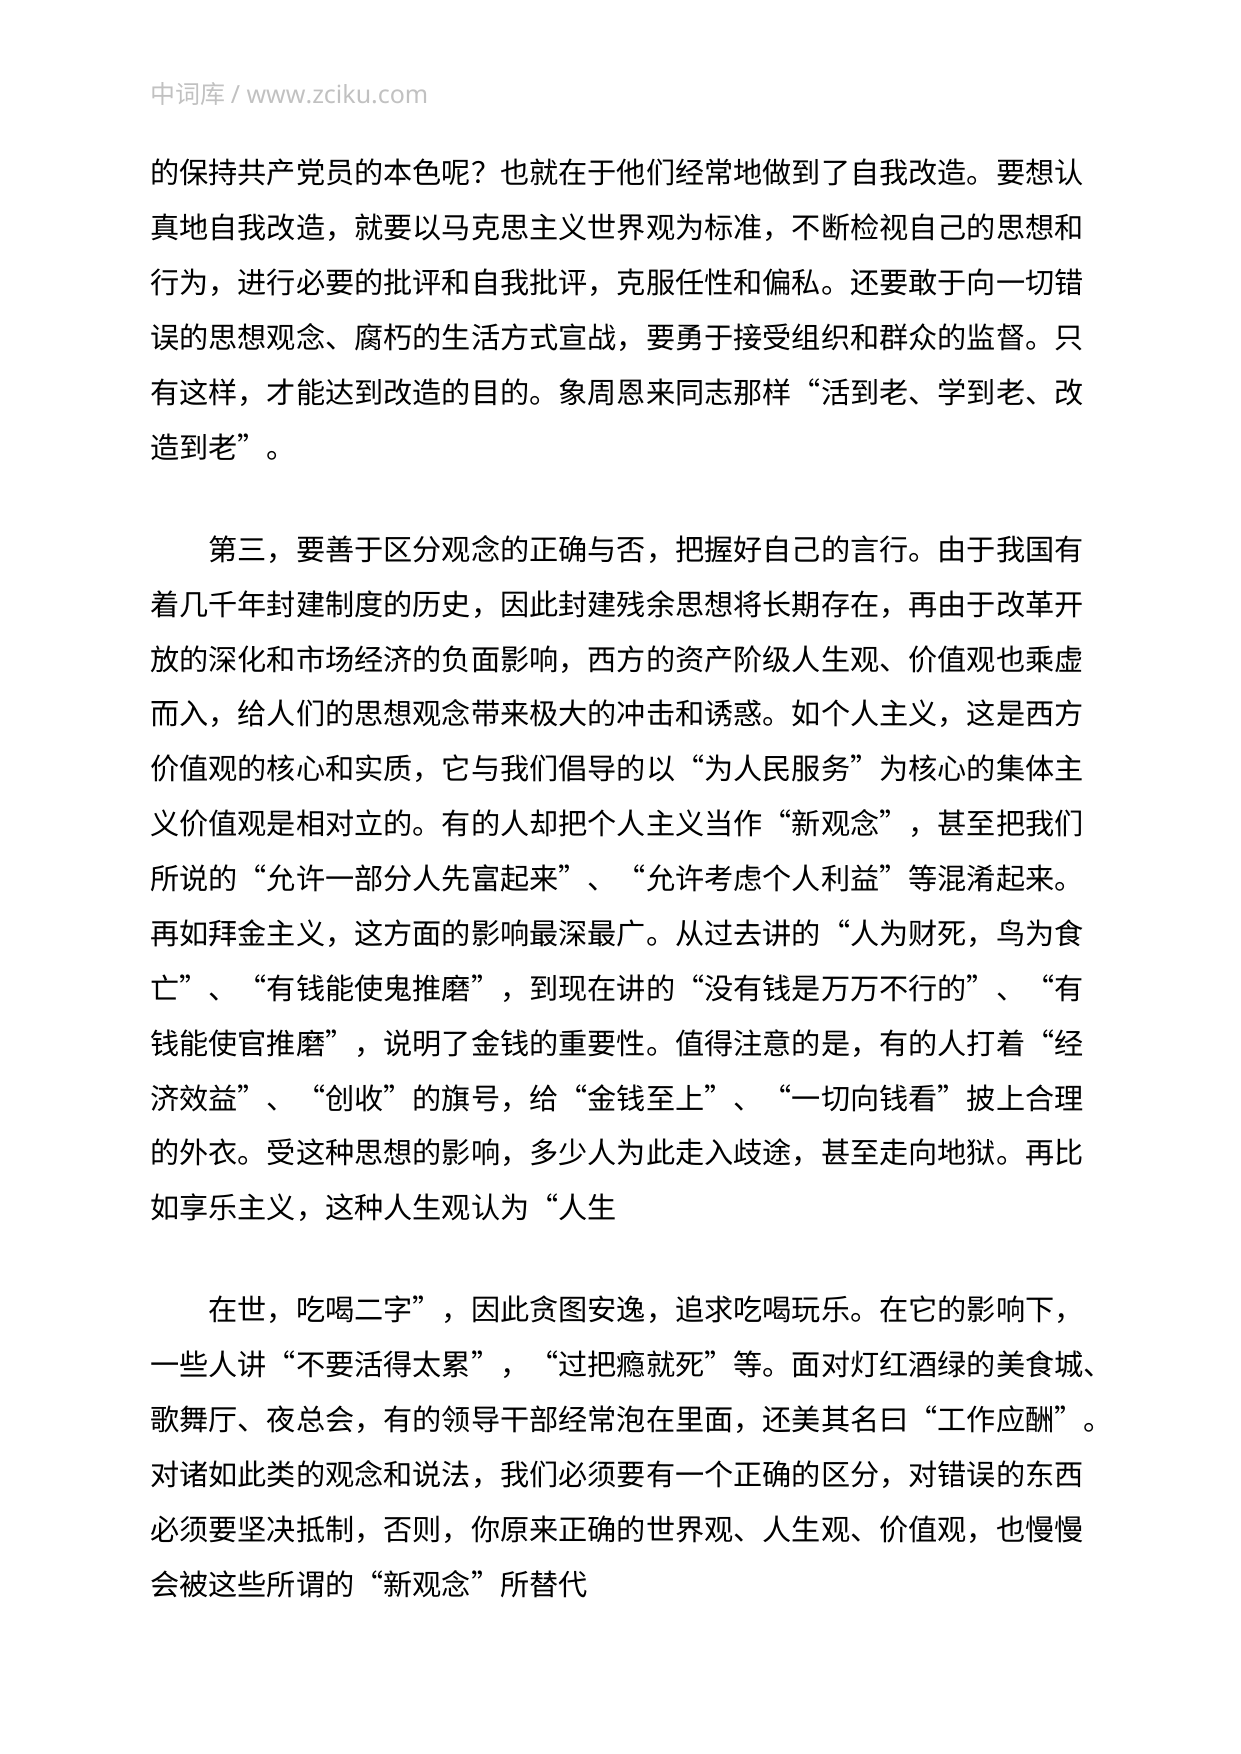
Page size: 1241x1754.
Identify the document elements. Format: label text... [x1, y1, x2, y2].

text 第三，要善于区分观念的正确与否，把握好自己的言行。由于我国有着几千年封建制度的历史，因此封建残余思想将长期存在，再由于改革开放的深化和市场经济的负面影响，西方的资产阶级人生观、价值观也乘虚而入，给人们的思想观念带来极大的冲击和诱惑。如个人主义，这是西方价值观的核心和实质，它与我们倡导的以“为人民服务”为核心的集体主义价值观是相对立的。有的人却把个人主义当作“新观念”，甚至把我们所说的“允许一部分人先富起来”、“允许考虑个人利益”等混淆起来。再如拜金主义，这方面的影响最深最广。从过去讲的“人为财死，鸟为食亡”、“有钱能使鬼推磨”，到现在讲的“没有钱是万万不行的”、“有钱能使官推磨”，说明了金钱的重要性。值得注意的是，有的人打着“经济效益”、“创收”的旗号，给“金钱至上”、“一切向钱看”披上合理的外衣。受这种思想的影响，多少人为此走入歧途，甚至走向地狱。再比如享乐主义，这种人生观认为“人生 [150, 526, 1090, 1227]
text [150, 150, 1090, 467]
text 在世，吃喝二字”，因此贪图安逸，追求吃喝玩乐。在它的影响下，一些人讲“不要活得太累”，“过把瘾就死”等。面对灯红酒绿的美食城、歌舞厅、夜总会，有的领导干部经常泡在里面，还美其名曰“工作应酬”。对诸如此类的观念和说法，我们必须要有一个正确的区分，对错误的东西必须要坚决抵制，否则，你原来正确的世界观、人生观、价值观，也慢慢会被这些所谓的“新观念”所替代 [150, 1287, 1090, 1603]
